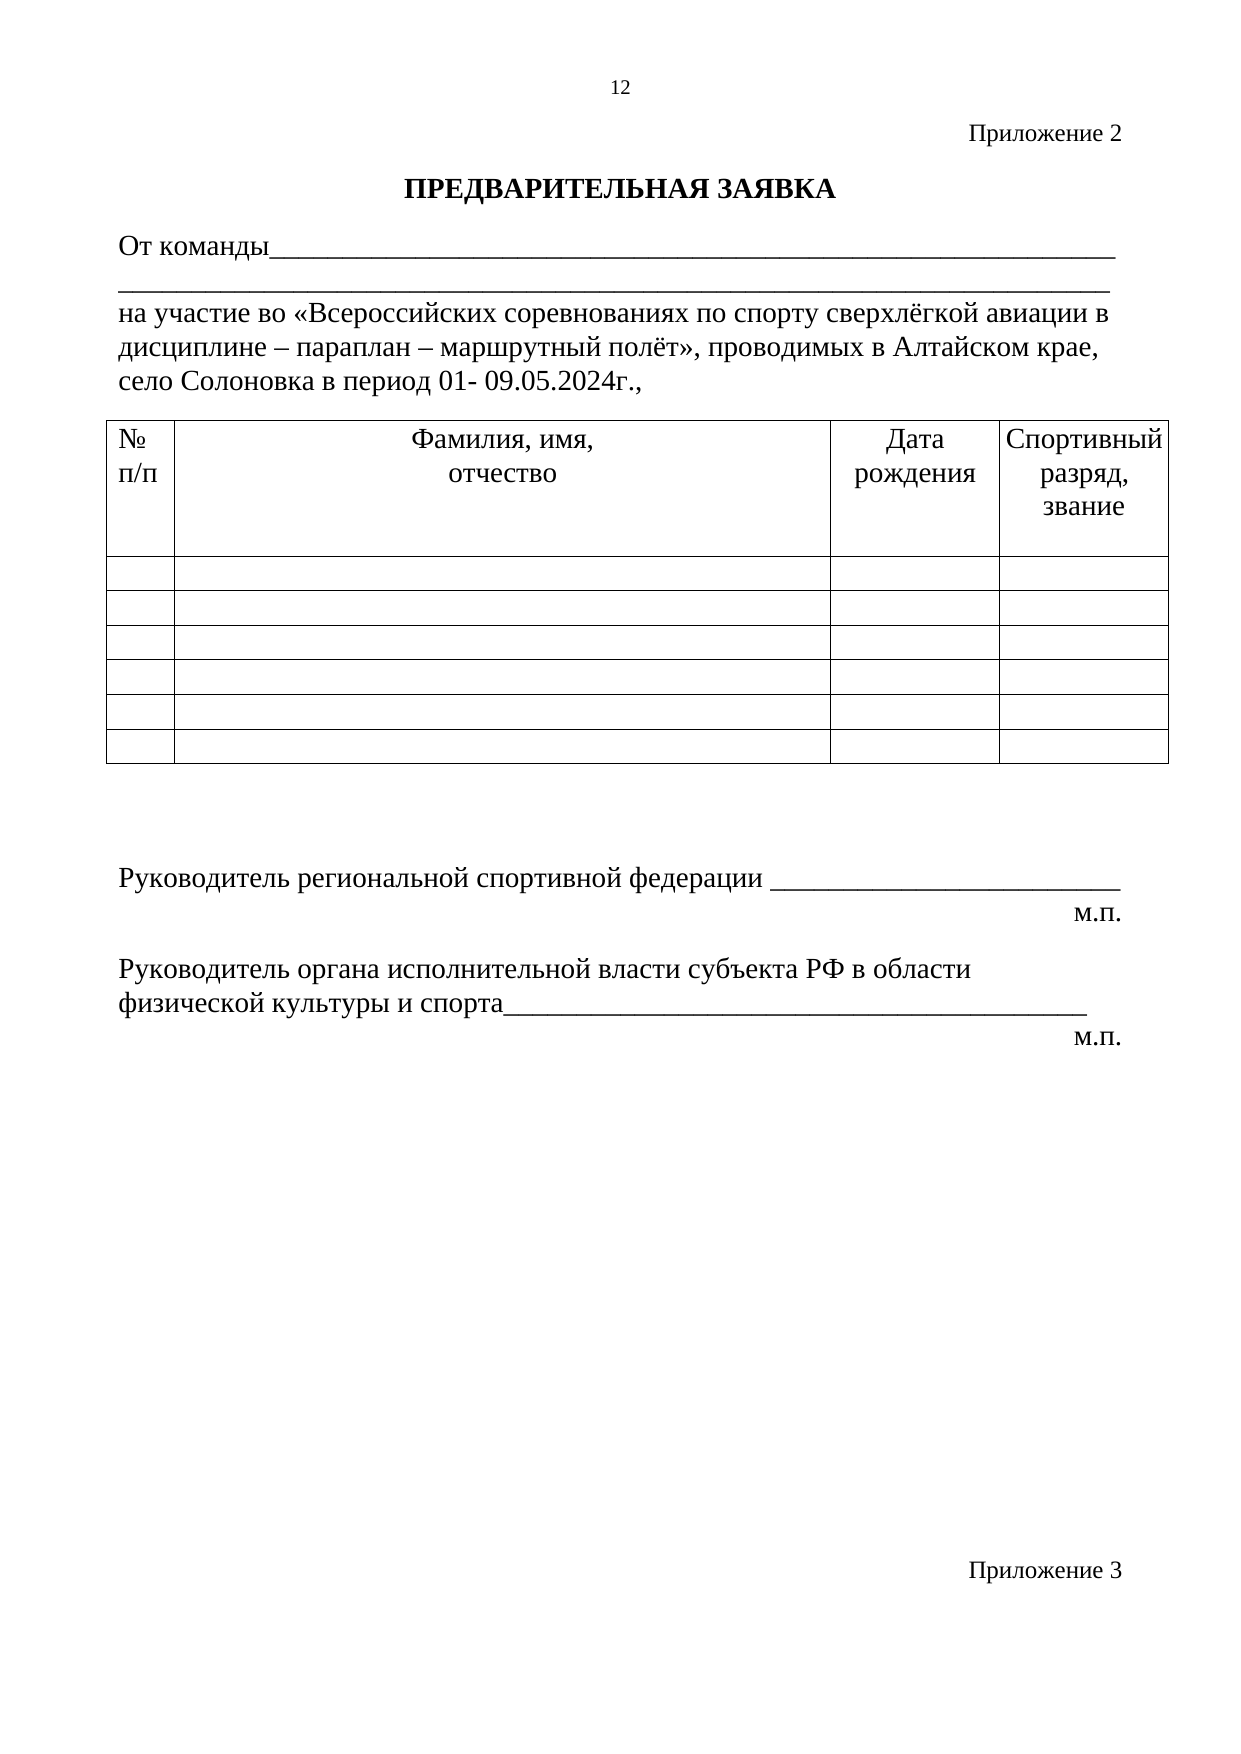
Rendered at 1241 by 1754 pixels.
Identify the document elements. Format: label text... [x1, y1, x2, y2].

text Руководитель региональной спортивной федерации ________________________ [118, 860, 1122, 894]
table_cell [831, 660, 999, 694]
table_cell [1000, 557, 1168, 590]
table_cell [175, 591, 830, 625]
table_cell [107, 695, 174, 728]
table_cell [1000, 730, 1168, 763]
table_header Спортивный разряд, звание [1000, 421, 1168, 556]
table_cell [831, 557, 999, 590]
table_header № п/п [107, 421, 174, 556]
text м.п. [118, 894, 1122, 927]
table_cell [107, 626, 174, 659]
subtitle на участие во «Всероссийских соревнованиях по спорту сверхлёгкой авиации в дисциплине – параплан – маршрутный полёт», проводимых в Алтайском крае, село Солоновка в период 01- 09.05.2024г., [118, 296, 1122, 396]
table_cell [107, 591, 174, 625]
table_cell [175, 626, 830, 659]
table_cell [107, 660, 174, 694]
text Приложение 3 [118, 1555, 1122, 1584]
table_header Фамилия, имя, отчество [175, 421, 830, 556]
table_cell [831, 626, 999, 659]
table_cell [1000, 626, 1168, 659]
table_cell [107, 730, 174, 763]
table_cell [175, 695, 830, 728]
table_cell [1000, 660, 1168, 694]
table_cell [175, 730, 830, 763]
table_header Дата рождения [831, 421, 999, 556]
table_cell [107, 557, 174, 590]
table_cell [175, 557, 830, 590]
text От команды__________________________________________________________ [118, 228, 1122, 262]
text Руководитель органа исполнительной власти субъекта РФ в области физической культуры и спорта________________________________________ [118, 951, 1122, 1018]
text ____________________________________________________________________ [118, 262, 1122, 296]
table_cell [175, 660, 830, 694]
table_cell [831, 695, 999, 728]
table_cell [1000, 695, 1168, 728]
table_cell [831, 591, 999, 625]
text ПРЕДВАРИТЕЛЬНАЯ ЗАЯВКА [118, 171, 1122, 204]
table_cell [831, 730, 999, 763]
table_cell [1000, 591, 1168, 625]
text Приложение 2 [118, 118, 1122, 147]
text м.п. [118, 1018, 1122, 1052]
